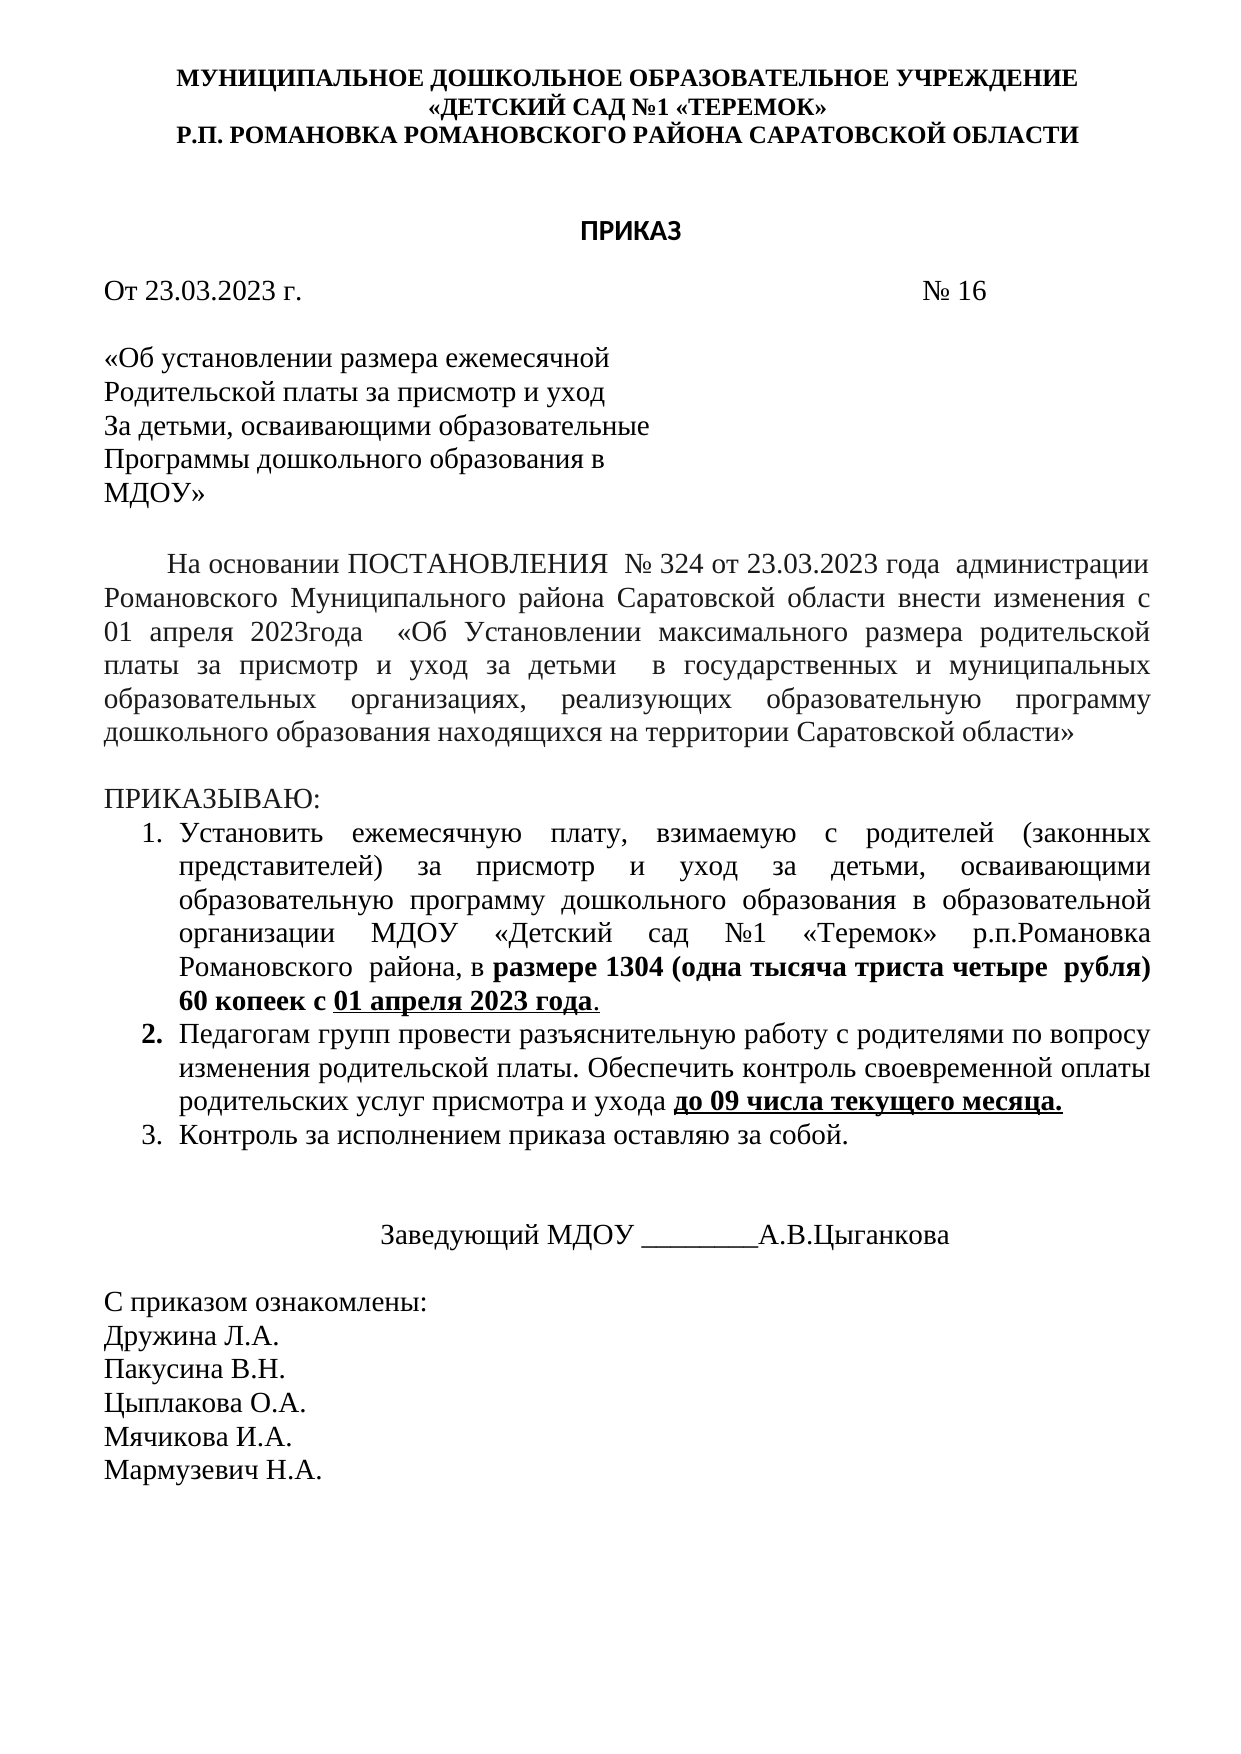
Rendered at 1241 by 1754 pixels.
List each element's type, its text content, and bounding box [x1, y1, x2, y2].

text Дружина Л.А. [103, 1318, 1152, 1352]
text Программы дошкольного образования в [103, 441, 1152, 475]
text МДОУ» [103, 475, 1152, 508]
text «ДЕТСКИЙ САД №1 «ТЕРЕМОК» [103, 92, 1152, 121]
list Педагогам групп провести разъяснительную работу с родителями по вопросу изменения родительской платы. Обеспечить контроль своевременной оплаты родительских услуг присмотра и ухода до 09 числа текущего месяца. [141, 1016, 1152, 1117]
text Пакусина В.Н. [103, 1352, 1152, 1385]
text МУНИЦИПАЛЬНОЕ ДОШКОЛЬНОЕ ОБРАЗОВАТЕЛЬНОЕ УЧРЕЖДЕНИЕ [103, 63, 1152, 92]
text ПРИКАЗ [103, 212, 1152, 247]
text На основании ПОСТАНОВЛЕНИЯ № 324 от 23.03.2023 года администрации Романовского Муниципального района Саратовской области внести изменения с 01 апреля 2023года «Об Установлении максимального размера родительской платы за присмотр и уход за детьми в государственных и муниципальных образовательных организациях, реализующих образовательную программу дошкольного образования находящихся на территории Саратовской области» [103, 547, 1152, 748]
text За детьми, осваивающими образовательные [103, 408, 1152, 441]
text Мячикова И.А. [103, 1419, 1152, 1452]
text «Об установлении размера ежемесячной [103, 341, 1152, 374]
text Заведующий МДОУ ________А.В.Цыганкова [178, 1217, 1152, 1251]
text От 23.03.2023 г. № 16 [103, 273, 1152, 307]
text Родительской платы за присмотр и уход [103, 374, 1152, 408]
text С приказом ознакомлены: [103, 1284, 1152, 1318]
list Контроль за исполнением приказа оставляю за собой. [141, 1117, 1152, 1150]
text Р.П. РОМАНОВКА РОМАНОВСКОГО РАЙОНА САРАТОВСКОЙ ОБЛАСТИ [103, 121, 1152, 149]
text Цыплакова О.А. [103, 1385, 1152, 1419]
list Установить ежемесячную плату, взимаемую с родителей (законных представителей) за присмотр и уход за детьми, осваивающими образовательную программу дошкольного образования в образовательной организации МДОУ «Детский сад №1 «Теремок» р.п.Романовка Романовского района, в размере 1304 (одна тысяча триста четыре рубля) 60 копеек с 01 апреля 2023 года. [141, 815, 1152, 1016]
text ПРИКАЗЫВАЮ: [103, 781, 1152, 815]
text Мармузевич Н.А. [103, 1452, 1152, 1486]
